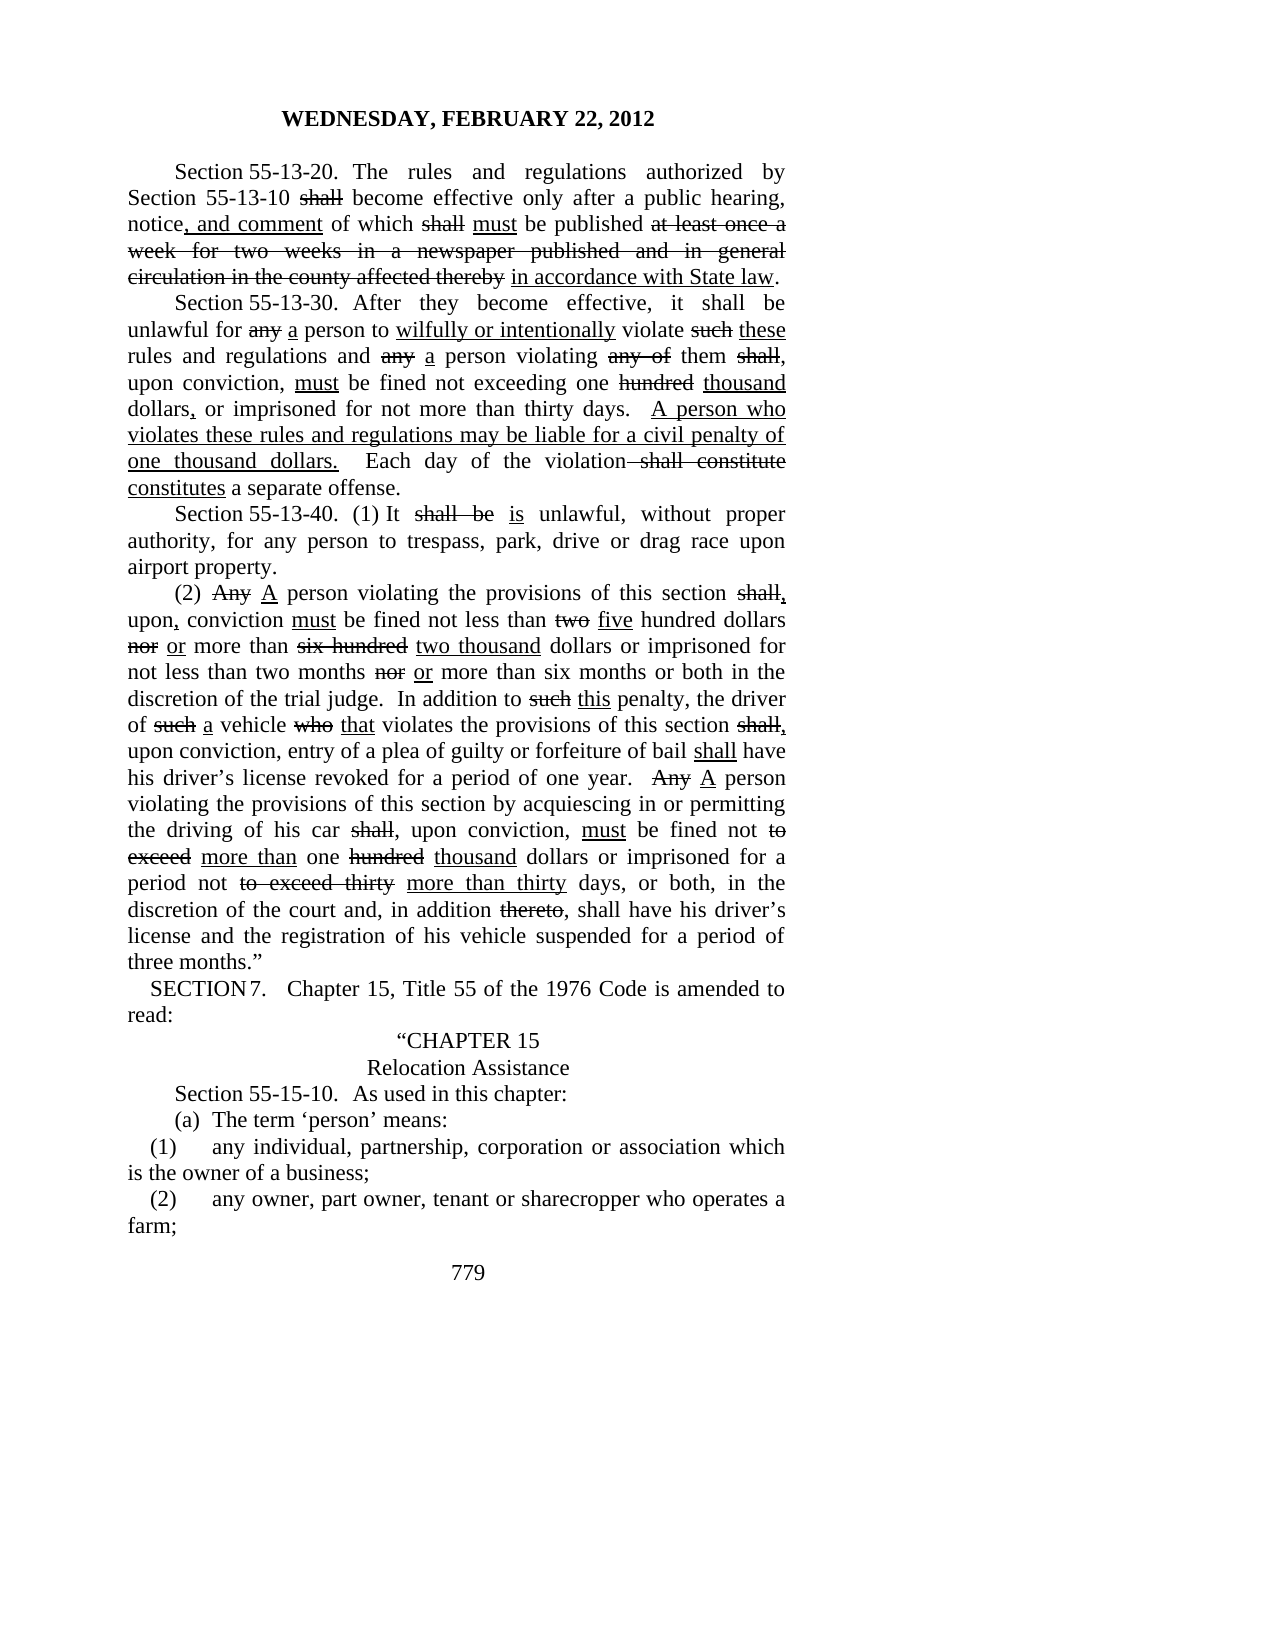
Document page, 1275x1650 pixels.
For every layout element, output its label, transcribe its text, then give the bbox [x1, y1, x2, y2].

text Section 55-13-30. After they become effective, it shall be unlawful for any a person to wilfully or intentionally violate such these rules and regulations and any a person violating any of them shall, upon conviction, must be fined not exceeding one hundred thousand dollars, or imprisoned for not more than thirty days. A person who violates these rules and regulations may be liable for a civil penalty of one thousand dollars. Each day of the violation shall constitute constitutes a separate offense. [127, 289, 786, 444]
text SECTION 7. Chapter 15, Title 55 of the 1976 Code is amended to read: [127, 975, 786, 1027]
text Section 55-13-30. After they become effective, it shall be unlawful for any a person to wilfully or intentionally violate such these rules and regulations and any a person violating any of them shall, upon conviction, must be fined not exceeding one hundred thousand dollars, or imprisoned for not more than thirty days. A person who violates these rules and regulations may be liable for a civil penalty of one thousand dollars. Each day of the violation shall constitute constitutes a separate offense. [127, 445, 786, 500]
text Section 55-13-40. (1) It shall be is unlawful, without proper authority, for any person to trespass, park, drive or drag race upon airport property. [127, 500, 786, 579]
text Section 55-15-10. As used in this chapter: [127, 1080, 786, 1106]
text (1) any individual, partnership, corporation or association which is the owner of a business; [127, 1133, 786, 1186]
text (a) The term ‘person’ means: [127, 1106, 786, 1133]
text (2) any owner, part owner, tenant or sharecropper who operates a farm; [127, 1186, 786, 1238]
text (2) Any A person violating the provisions of this section shall, upon, conviction must be fined not less than two five hundred dollars nor or more than six hundred two thousand dollars or imprisoned for not less than two months nor or more than six months or both in the discretion of the trial judge. In addition to such this penalty, the driver of such a vehicle who that violates the provisions of this section shall, upon conviction, entry of a plea of guilty or forfeiture of bail shall have his driver’s license revoked for a period of one year. Any A person violating the provisions of this section by acquiescing in or permitting the driving of his car shall, upon conviction, must be fined not to exceed more than one hundred thousand dollars or imprisoned for a period not to exceed thirty more than thirty days, or both, in the discretion of the court and, in addition thereto, shall have his driver’s license and the registration of his vehicle suspended for a period of three months.” [127, 579, 786, 975]
text “CHAPTER 15 [127, 1027, 786, 1054]
text Section 55-13-20. The rules and regulations authorized by Section 55-13-10 shall become effective only after a public hearing, notice, and comment of which shall must be published at least once a week for two weeks in a newspaper published and in general circulation in the county affected thereby in accordance with State law. [127, 252, 786, 289]
text Section 55-13-20. The rules and regulations authorized by Section 55-13-10 shall become effective only after a public hearing, notice, and comment of which shall must be published at least once a week for two weeks in a newspaper published and in general circulation in the county affected thereby in accordance with State law. [127, 158, 786, 251]
text Relocation Assistance [127, 1054, 786, 1080]
